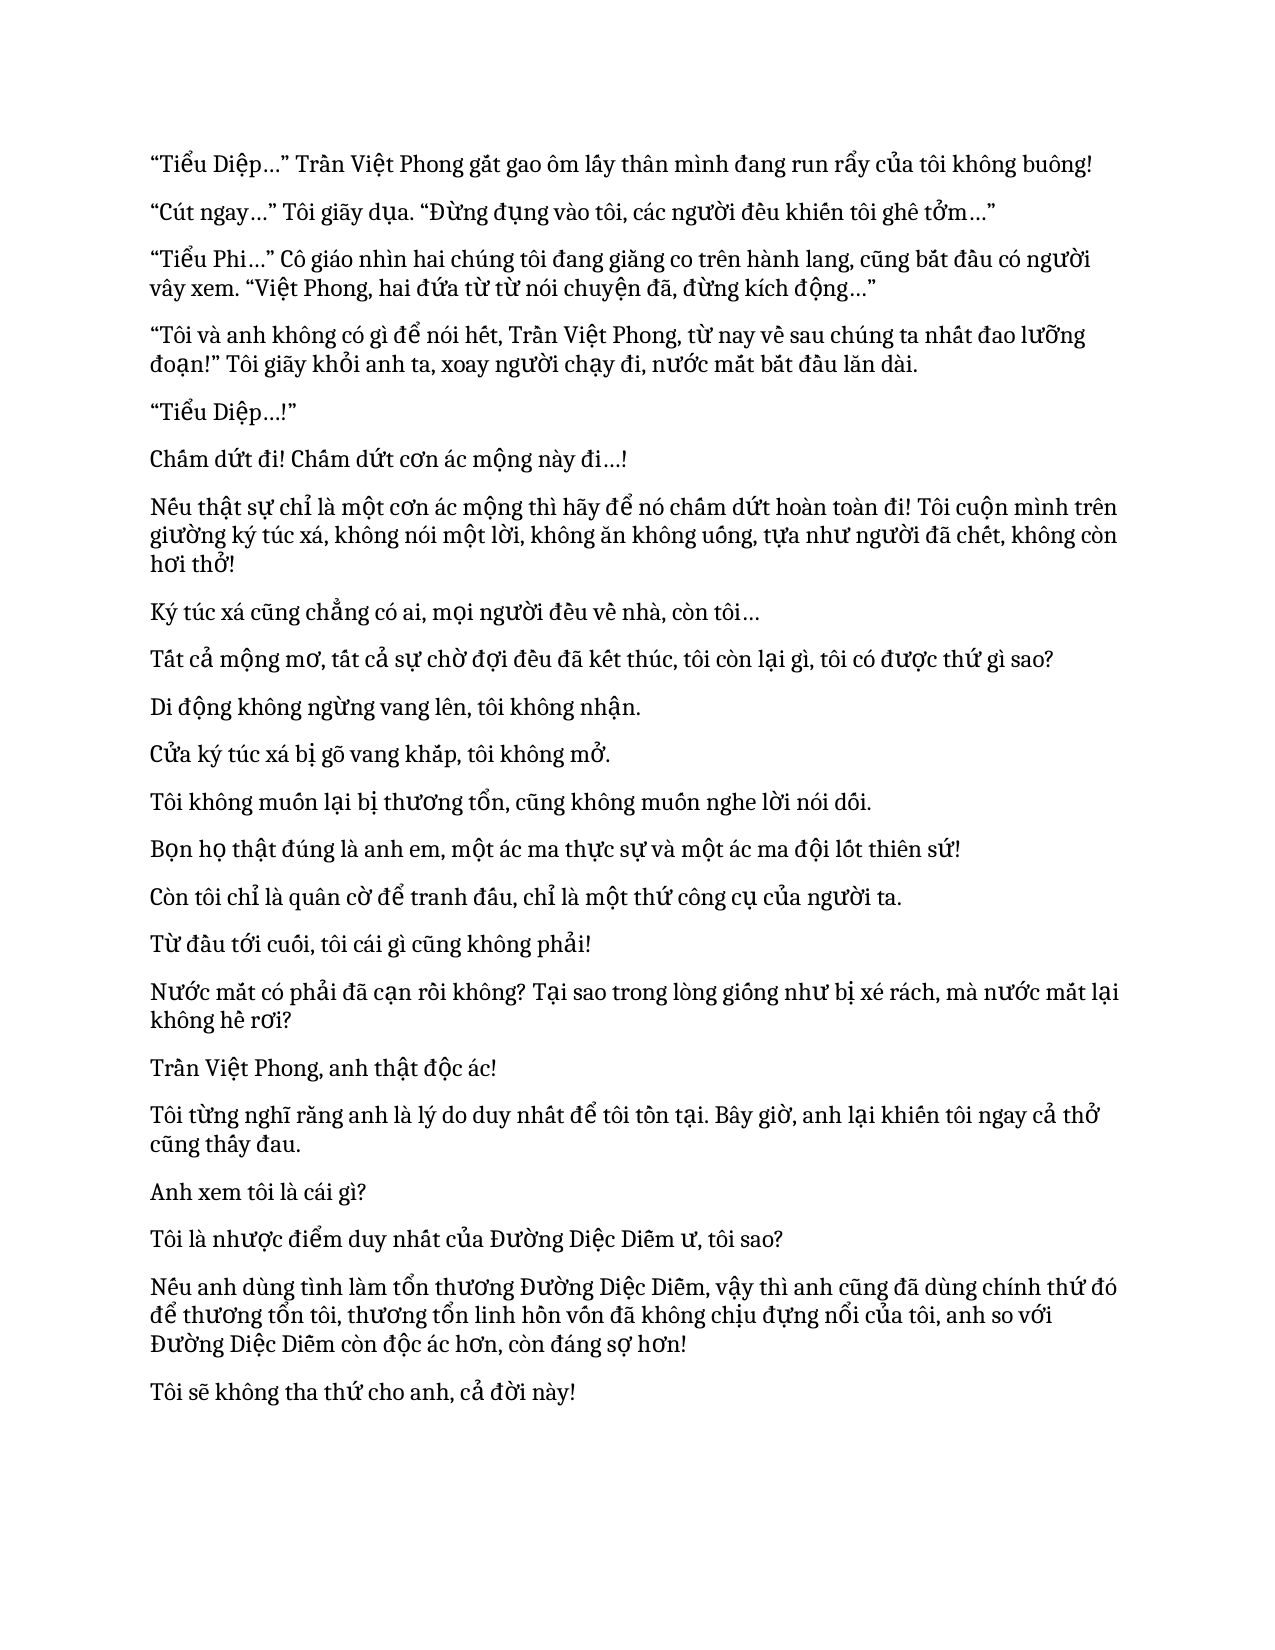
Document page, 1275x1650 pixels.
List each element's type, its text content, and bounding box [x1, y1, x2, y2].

text Tôi sẽ không tha thứ cho anh, cả đời này! [150, 1377, 1125, 1406]
text Trần Việt Phong, anh thật độc ác! [150, 1054, 1125, 1082]
text “Cút ngay…” Tôi giãy dụa. “Đừng đụng vào tôi, các người đều khiến tôi ghê tởm…” [150, 197, 1125, 226]
text Tôi là nhược điểm duy nhất của Đường Diệc Diễm ư, tôi sao? [150, 1225, 1125, 1254]
text Cửa ký túc xá bị gõ vang khắp, tôi không mở. [150, 740, 1125, 769]
text Còn tôi chỉ là quân cờ để tranh đấu, chỉ là một thứ công cụ của người ta. [150, 882, 1125, 911]
text Ký túc xá cũng chẳng có ai, mọi người đều về nhà, còn tôi… [150, 597, 1125, 626]
text “Tiểu Phi…” Cô giáo nhìn hai chúng tôi đang giằng co trên hành lang, cũng bắt đầu có người vây xem. “Việt Phong, hai đứa từ từ nói chuyện đã, đừng kích động…” [150, 245, 1125, 302]
text Tất cả mộng mơ, tất cả sự chờ đợi đều đã kết thúc, tôi còn lại gì, tôi có được thứ gì sao? [150, 645, 1125, 674]
text Nước mắt có phải đã cạn rồi không? Tại sao trong lòng giống như bị xé rách, mà nước mắt lại không hề rơi? [150, 977, 1125, 1035]
text “Tiểu Diệp…” Trần Việt Phong gắt gao ôm lấy thân mình đang run rẩy của tôi không buông! [150, 150, 1125, 179]
text Di động không ngừng vang lên, tôi không nhận. [150, 692, 1125, 721]
text “Tiểu Diệp…!” [150, 397, 1125, 426]
text Nếu anh dùng tình làm tổn thương Đường Diệc Diễm, vậy thì anh cũng đã dùng chính thứ đó để thương tổn tôi, thương tổn linh hồn vốn đã không chịu đựng nổi của tôi, anh so với Đường Diệc Diễm còn độc ác hơn, còn đáng sợ hơn! [150, 1272, 1125, 1359]
text “Tôi và anh không có gì để nói hết, Trần Việt Phong, từ nay về sau chúng ta nhất đao lưỡng đoạn!” Tôi giãy khỏi anh ta, xoay người chạy đi, nước mắt bắt đầu lăn dài. [150, 321, 1125, 379]
text Bọn họ thật đúng là anh em, một ác ma thực sự và một ác ma đội lốt thiên sứ! [150, 835, 1125, 864]
text Chấm dứt đi! Chấm dứt cơn ác mộng này đi…! [150, 445, 1125, 474]
text Từ đầu tới cuối, tôi cái gì cũng không phải! [150, 930, 1125, 959]
text Tôi không muốn lại bị thương tổn, cũng không muốn nghe lời nói dối. [150, 787, 1125, 816]
text Tôi từng nghĩ rằng anh là lý do duy nhất để tôi tồn tại. Bây giờ, anh lại khiến tôi ngay cả thở cũng thấy đau. [150, 1101, 1125, 1159]
text Anh xem tôi là cái gì? [150, 1177, 1125, 1206]
text Nếu thật sự chỉ là một cơn ác mộng thì hãy để nó chấm dứt hoàn toàn đi! Tôi cuộn mình trên giường ký túc xá, không nói một lời, không ăn không uống, tựa như người đã chết, không còn hơi thở! [150, 492, 1125, 579]
